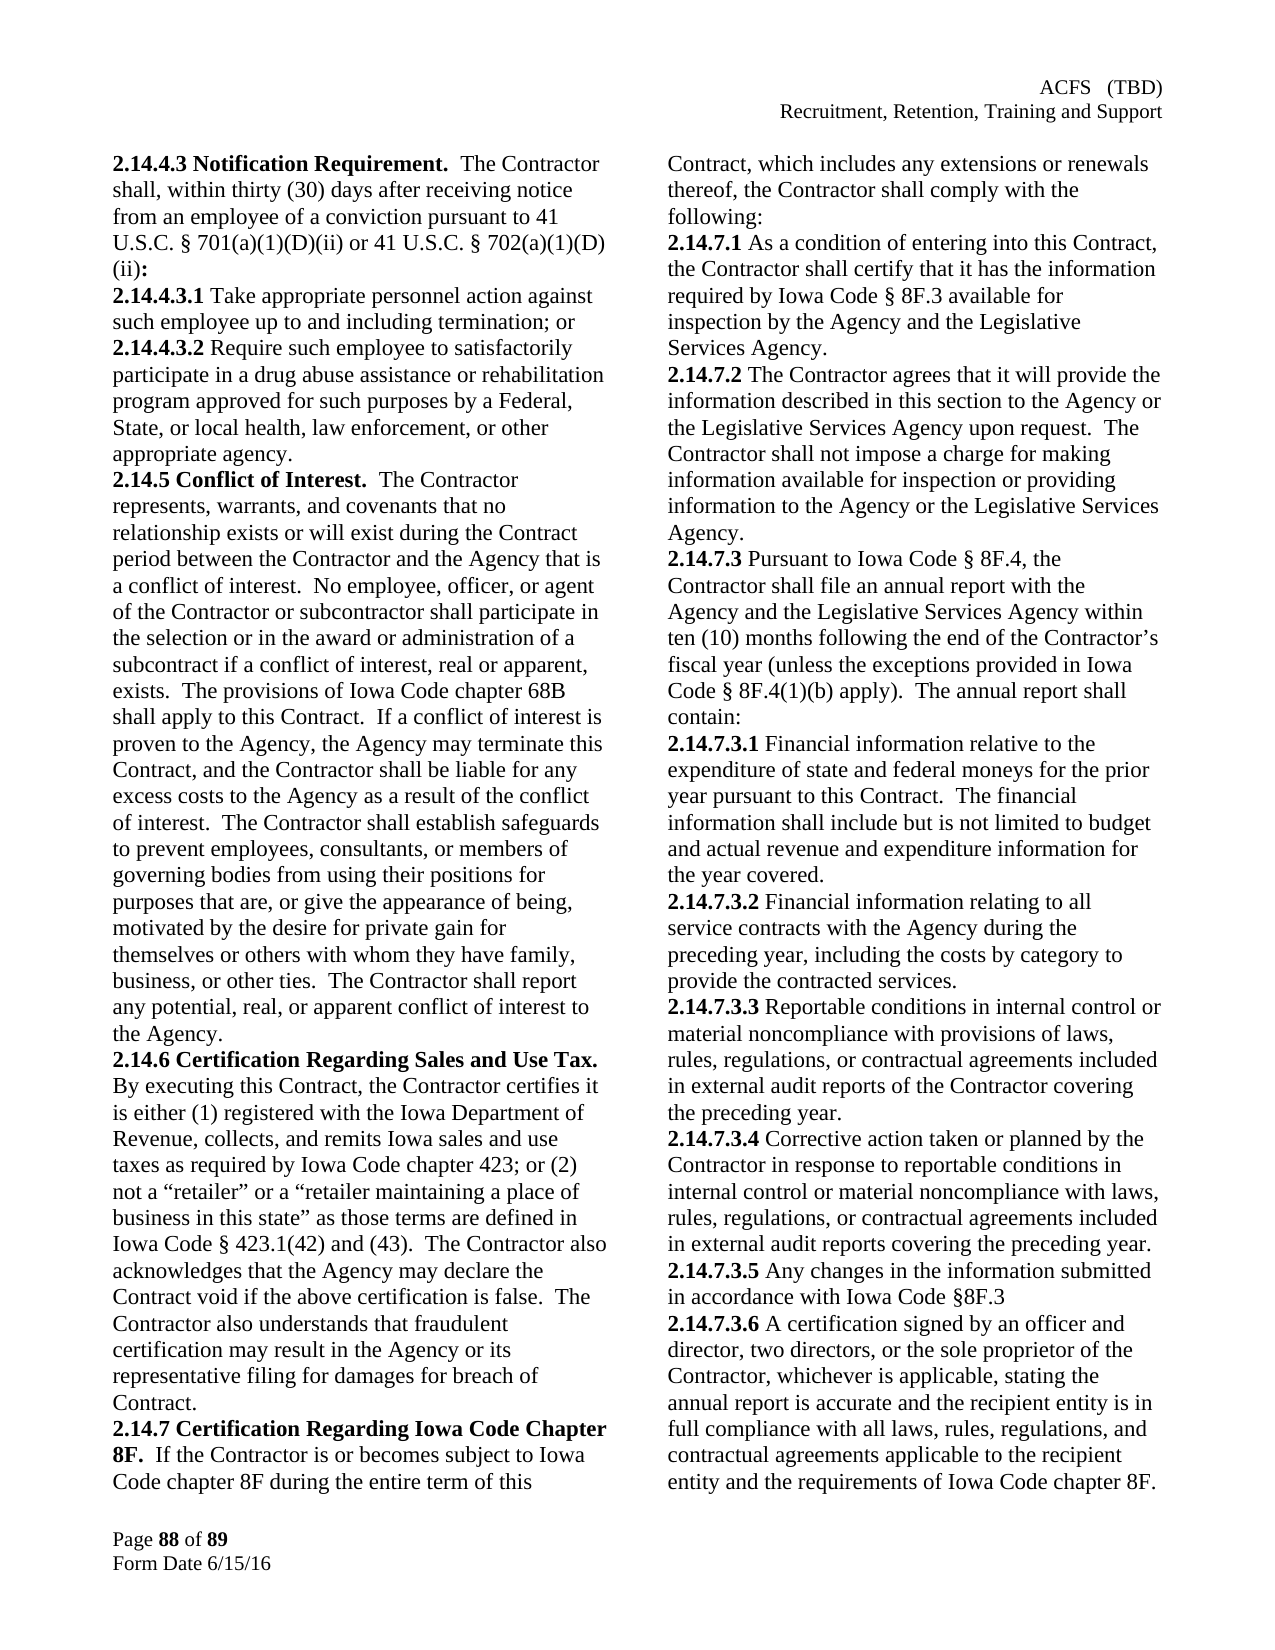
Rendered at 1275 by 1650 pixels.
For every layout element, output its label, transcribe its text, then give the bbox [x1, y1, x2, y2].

text 2.14.7.3.6 A certification signed by an officer and director, two directors, or the sole proprietor of the Contractor, whichever is applicable, stating the annual report is accurate and the recipient entity is in full compliance with all laws, rules, regulations, and contractual agreements applicable to the recipient entity and the requirements of Iowa Code chapter 8F. [667, 1309, 1162, 1494]
text 2.14.7.1 As a condition of entering into this Contract, the Contractor shall certify that it has the information required by Iowa Code § 8F.3 available for inspection by the Agency and the Legislative Services Agency. [667, 229, 1162, 361]
text 2.14.4.3.1 Take appropriate personnel action against such employee up to and including termination; or [112, 282, 607, 334]
text 2.14.6 Certification Regarding Sales and Use Tax. By executing this Contract, the Contractor certifies it is either (1) registered with the Iowa Department of Revenue, collects, and remits Iowa sales and use taxes as required by Iowa Code chapter 423; or (2) not a “retailer” or a “retailer maintaining a place of business in this state” as those terms are defined in Iowa Code § 423.1(42) and (43). The Contractor also acknowledges that the Agency may declare the Contract void if the above certification is false. The Contractor also understands that fraudulent certification may result in the Agency or its representative filing for damages for breach of Contract. [112, 1046, 607, 1415]
text 2.14.7 Certification Regarding Iowa Code Chapter 8F. If the Contractor is or becomes subject to Iowa Code chapter 8F during the entire term of this Contract, which includes any extensions or renewals thereof, the Contractor shall comply with the following: [112, 1415, 607, 1494]
text 2.14.7.2 The Contractor agrees that it will provide the information described in this section to the Agency or the Legislative Services Agency upon request. The Contractor shall not impose a charge for making information available for inspection or providing information to the Agency or the Legislative Services Agency. [667, 361, 1162, 545]
text 2.14.4.3 Notification Requirement. The Contractor shall, within thirty (30) days after receiving notice from an employee of a conviction pursuant to 41 U.S.C. § 701(a)(1)(D)(ii) or 41 U.S.C. § 702(a)(1)(D)(ii): [112, 150, 607, 282]
text 2.14.7.3 Pursuant to Iowa Code § 8F.4, the Contractor shall file an annual report with the Agency and the Legislative Services Agency within ten (10) months following the end of the Contractor’s fiscal year (unless the exceptions provided in Iowa Code § 8F.4(1)(b) apply). The annual report shall contain: [667, 545, 1162, 730]
text 2.14.7.3.5 Any changes in the information submitted in accordance with Iowa Code §8F.3 [667, 1257, 1162, 1309]
text 2.14.7 Certification Regarding Iowa Code Chapter 8F. If the Contractor is or becomes subject to Iowa Code chapter 8F during the entire term of this Contract, which includes any extensions or renewals thereof, the Contractor shall comply with the following: [667, 150, 1162, 229]
text 2.14.4.3.2 Require such employee to satisfactorily participate in a drug abuse assistance or rehabilitation program approved for such purposes by a Federal, State, or local health, law enforcement, or other appropriate agency. [112, 334, 607, 466]
text 2.14.7.3.4 Corrective action taken or planned by the Contractor in response to reportable conditions in internal control or material noncompliance with laws, rules, regulations, or contractual agreements included in external audit reports covering the preceding year. [667, 1125, 1162, 1257]
text 2.14.7.3.2 Financial information relating to all service contracts with the Agency during the preceding year, including the costs by category to provide the contracted services. [667, 888, 1162, 993]
text 2.14.7.3.1 Financial information relative to the expenditure of state and federal moneys for the prior year pursuant to this Contract. The financial information shall include but is not limited to budget and actual revenue and expenditure information for the year covered. [667, 730, 1162, 888]
text 2.14.7.3.3 Reportable conditions in internal control or material noncompliance with provisions of laws, rules, regulations, or contractual agreements included in external audit reports of the Contractor covering the preceding year. [667, 993, 1162, 1125]
text 2.14.5 Conflict of Interest. The Contractor represents, warrants, and covenants that no relationship exists or will exist during the Contract period between the Contractor and the Agency that is a conflict of interest. No employee, officer, or agent of the Contractor or subcontractor shall participate in the selection or in the award or administration of a subcontract if a conflict of interest, real or apparent, exists. The provisions of Iowa Code chapter 68B shall apply to this Contract. If a conflict of interest is proven to the Agency, the Agency may terminate this Contract, and the Contractor shall be liable for any excess costs to the Agency as a result of the conflict of interest. The Contractor shall establish safeguards to prevent employees, consultants, or members of governing bodies from using their positions for purposes that are, or give the appearance of being, motivated by the desire for private gain for themselves or others with whom they have family, business, or other ties. The Contractor shall report any potential, real, or apparent conflict of interest to the Agency. [112, 466, 607, 1046]
